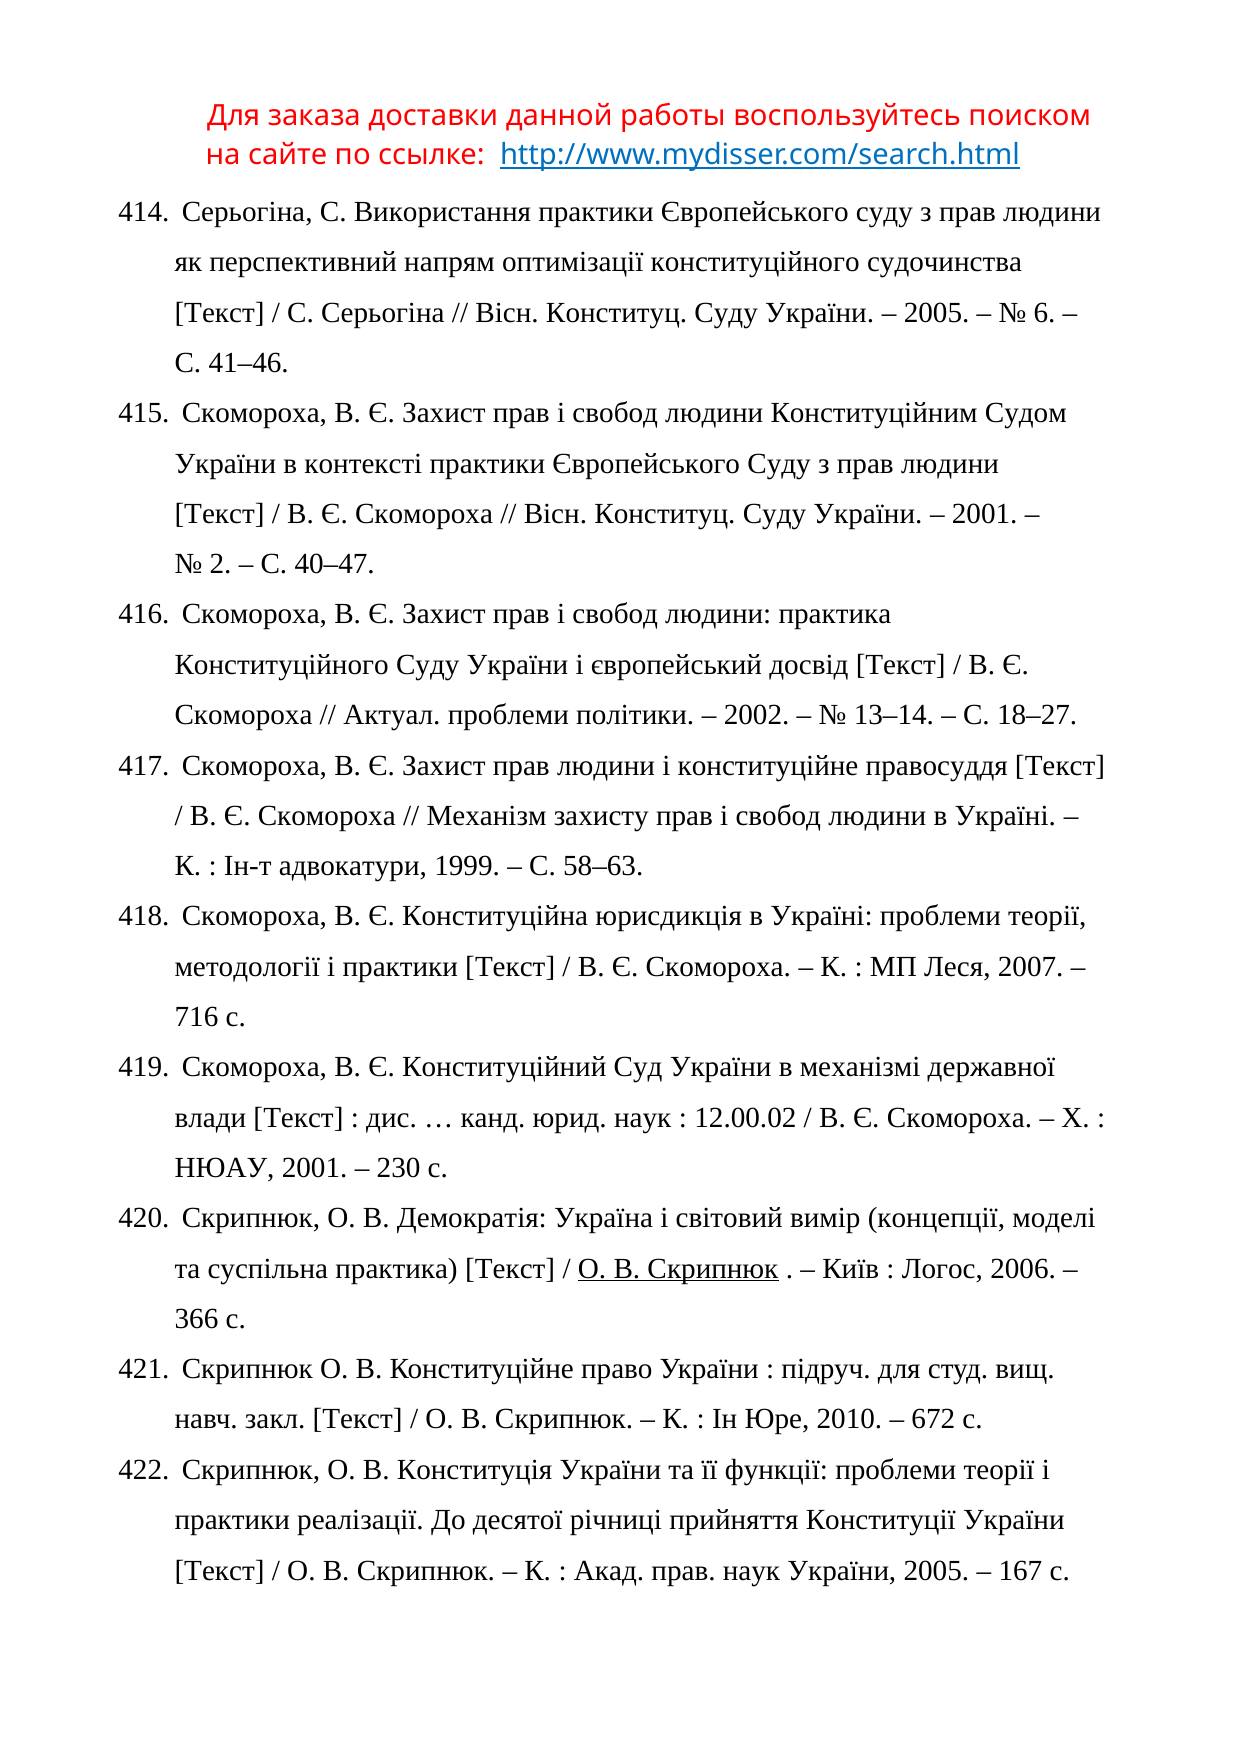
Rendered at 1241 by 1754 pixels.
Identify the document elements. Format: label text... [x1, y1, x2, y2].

list Скрипнюк, О. В. Демократія: Україна і світовий вимір (концепції, моделі та суспільна практика) [Текст] / О. В. Скрипнюк . – Київ : Логос, 2006. – 366 с. [118, 1200, 1107, 1334]
list Серьогіна, С. Використання практики Європейського суду з прав людини як перспективний напрям оптимізації конституційного судочинства [Текст] / С. Серьогіна // Вісн. Конституц. Суду України. – 2005. – № 6. – С. 41–46. [118, 194, 1107, 379]
list Скомороха, В. Є. Захист прав людини і конституційне правосуддя [Текст] / В. Є. Скомороха // Механізм захисту прав і свобод людини в Україні. – К. : Ін-т адвокатури, 1999. – С. 58–63. [118, 748, 1107, 882]
list Скомороха, В. Є. Захист прав і свобод людини Конституційним Судом України в контексті практики Європейського Суду з прав людини [Текст] / В. Є. Скомороха // Вісн. Конституц. Суду України. – 2001. – № 2. – С. 40–47. [118, 395, 1107, 580]
list Скомороха, В. Є. Конституційний Суд України в механізмі державної влади [Текст] : дис. … канд. юрид. наук : 12.00.02 / В. Є. Скомороха. – Х. : НЮАУ, 2001. – 230 с. [118, 1049, 1107, 1184]
list Скрипнюк О. В. Конституційне право України : підруч. для студ. вищ. навч. закл. [Текст] / О. В. Скрипнюк. – К. : Ін Юре, 2010. – 672 с. [118, 1351, 1107, 1435]
list Скрипнюк, О. В. Конституція України та її функції: проблеми теорії і практики реалізації. До десятої річниці прийняття Конституції України [Текст] / О. В. Скрипнюк. – К. : Акад. прав. наук України, 2005. – 167 с. [118, 1452, 1107, 1586]
list Скомороха, В. Є. Захист прав і свобод людини: практика Конституційного Суду України і європейський досвід [Текст] / В. Є. Скомороха // Актуал. проблеми політики. – 2002. – № 13–14. – С. 18–27. [118, 597, 1107, 731]
list Скомороха, В. Є. Конституційна юрисдикція в Україні: проблеми теорії, методології і практики [Текст] / В. Є. Скомороха. – К. : МП Леся, 2007. – 716 с. [118, 898, 1107, 1033]
